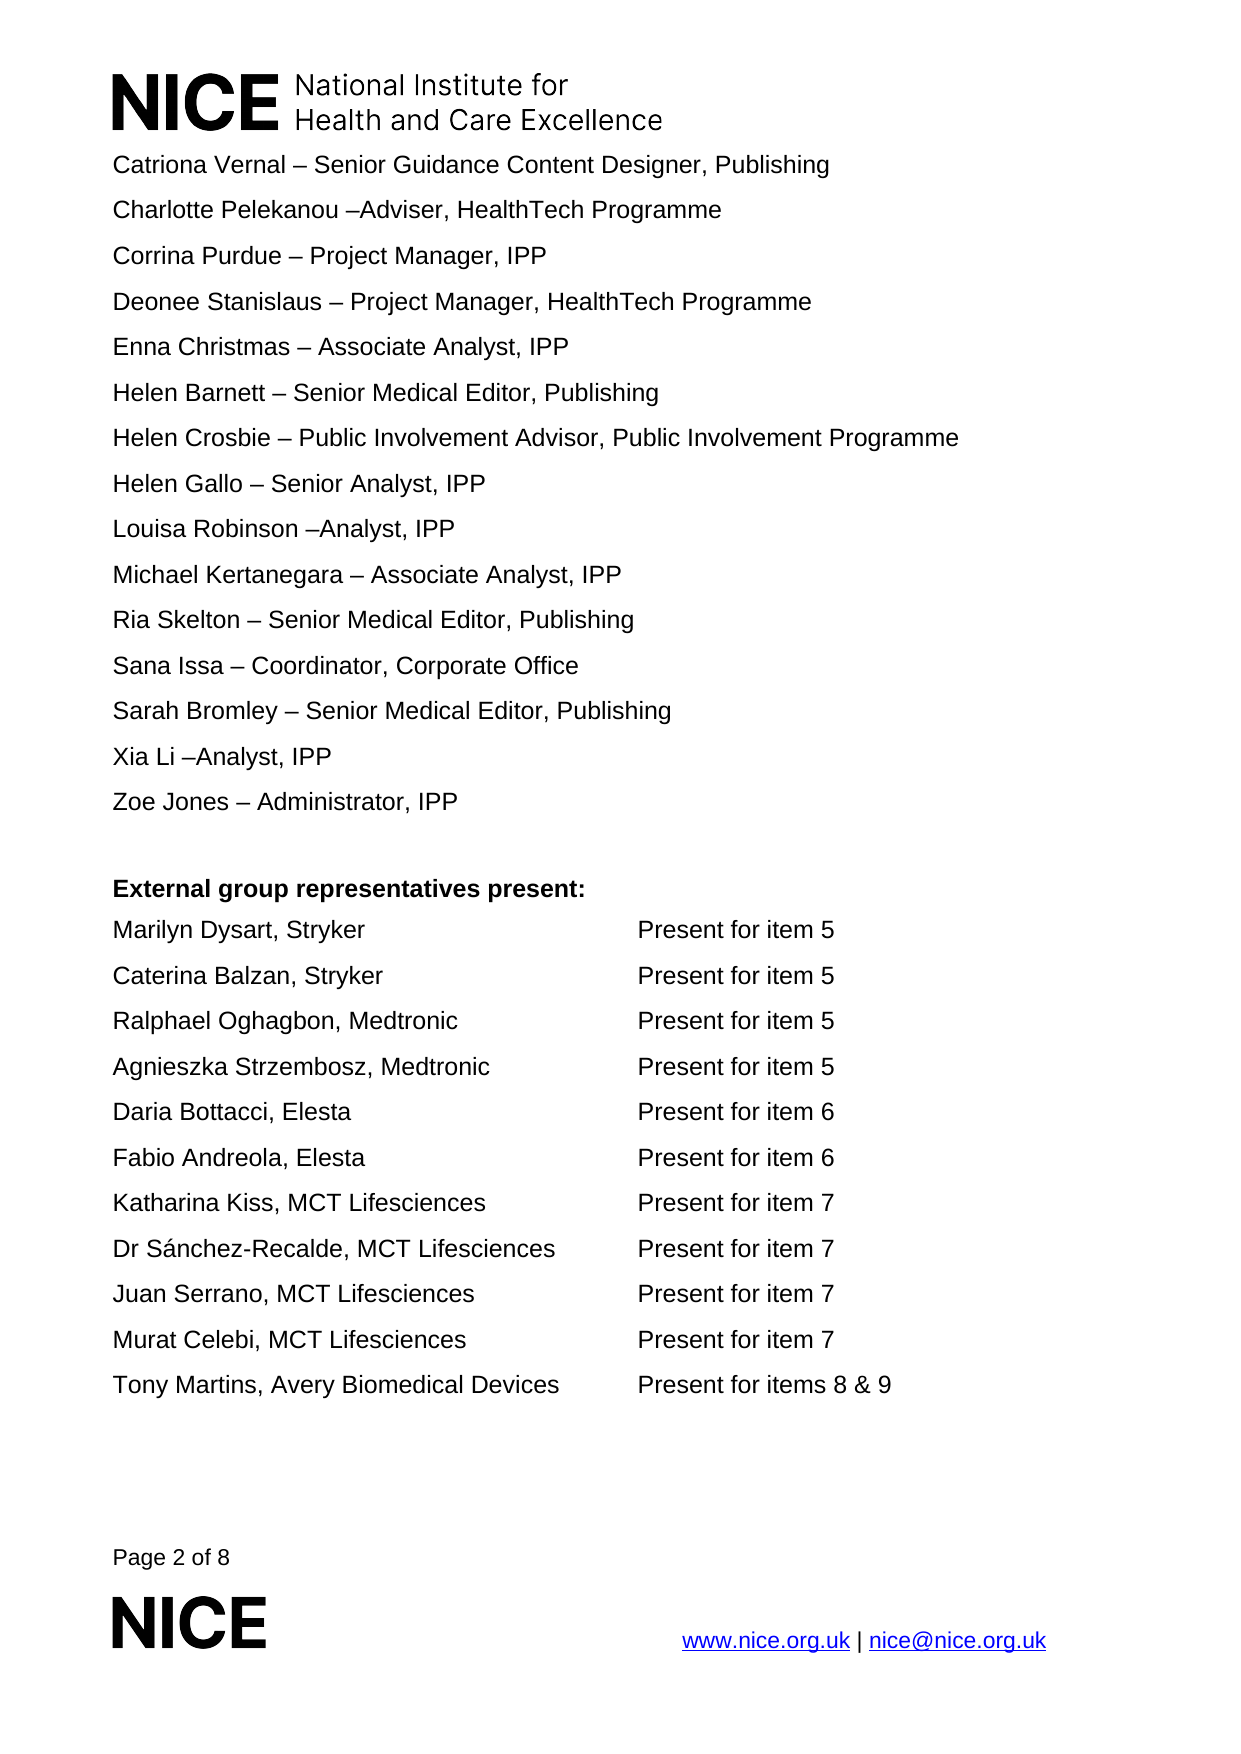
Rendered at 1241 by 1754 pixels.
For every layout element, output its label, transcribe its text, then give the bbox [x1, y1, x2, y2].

text Charlotte Pelekanou –Adviser, HealthTech Programme [112, 196, 1128, 224]
text Sarah Bromley – Senior Medical Editor, Publishing [112, 696, 1128, 725]
text Agnieszka Strzembosz, Medtronic Present for item 5 [112, 1052, 1128, 1081]
text Zoe Jones – Administrator, IPP [112, 787, 1128, 816]
text Fabio Andreola, Elesta Present for item 6 [112, 1143, 1128, 1172]
text Louisa Robinson –Analyst, IPP [112, 514, 1128, 543]
subtitle External group representatives present: [112, 874, 1128, 903]
text Tony Martins, Avery Biomedical Devices Present for items 8 & 9 [112, 1371, 1128, 1399]
text Marilyn Dysart, Stryker Present for item 5 [112, 915, 1128, 944]
text Katharina Kiss, MCT Lifesciences Present for item 7 [112, 1188, 1128, 1217]
text Catriona Vernal – Senior Guidance Content Designer, Publishing [112, 150, 1128, 179]
text Ralphael Oghagbon, Medtronic Present for item 5 [112, 1006, 1128, 1035]
text Dr Sánchez-Recalde, MCT Lifesciences Present for item 7 [112, 1234, 1128, 1263]
text Michael Kertanegara – Associate Analyst, IPP [112, 560, 1128, 588]
picture [112, 73, 662, 131]
text Daria Bottacci, Elesta Present for item 6 [112, 1097, 1128, 1126]
text Helen Crosbie – Public Involvement Advisor, Public Involvement Programme [112, 423, 1128, 452]
text Murat Celebi, MCT Lifesciences Present for item 7 [112, 1325, 1128, 1354]
text Helen Gallo – Senior Analyst, IPP [112, 469, 1128, 497]
text Corrina Purdue – Project Manager, IPP [112, 241, 1128, 270]
text Ria Skelton – Senior Medical Editor, Publishing [112, 605, 1128, 634]
text Enna Christmas – Associate Analyst, IPP [112, 332, 1128, 361]
picture [112, 1596, 266, 1649]
text Sana Issa – Coordinator, Corporate Office [112, 651, 1128, 679]
text Deonee Stanislaus – Project Manager, HealthTech Programme [112, 287, 1128, 315]
text Helen Barnett – Senior Medical Editor, Publishing [112, 378, 1128, 406]
text Caterina Balzan, Stryker Present for item 5 [112, 961, 1128, 989]
text Xia Li –Analyst, IPP [112, 742, 1128, 771]
text Juan Serrano, MCT Lifesciences Present for item 7 [112, 1279, 1128, 1308]
